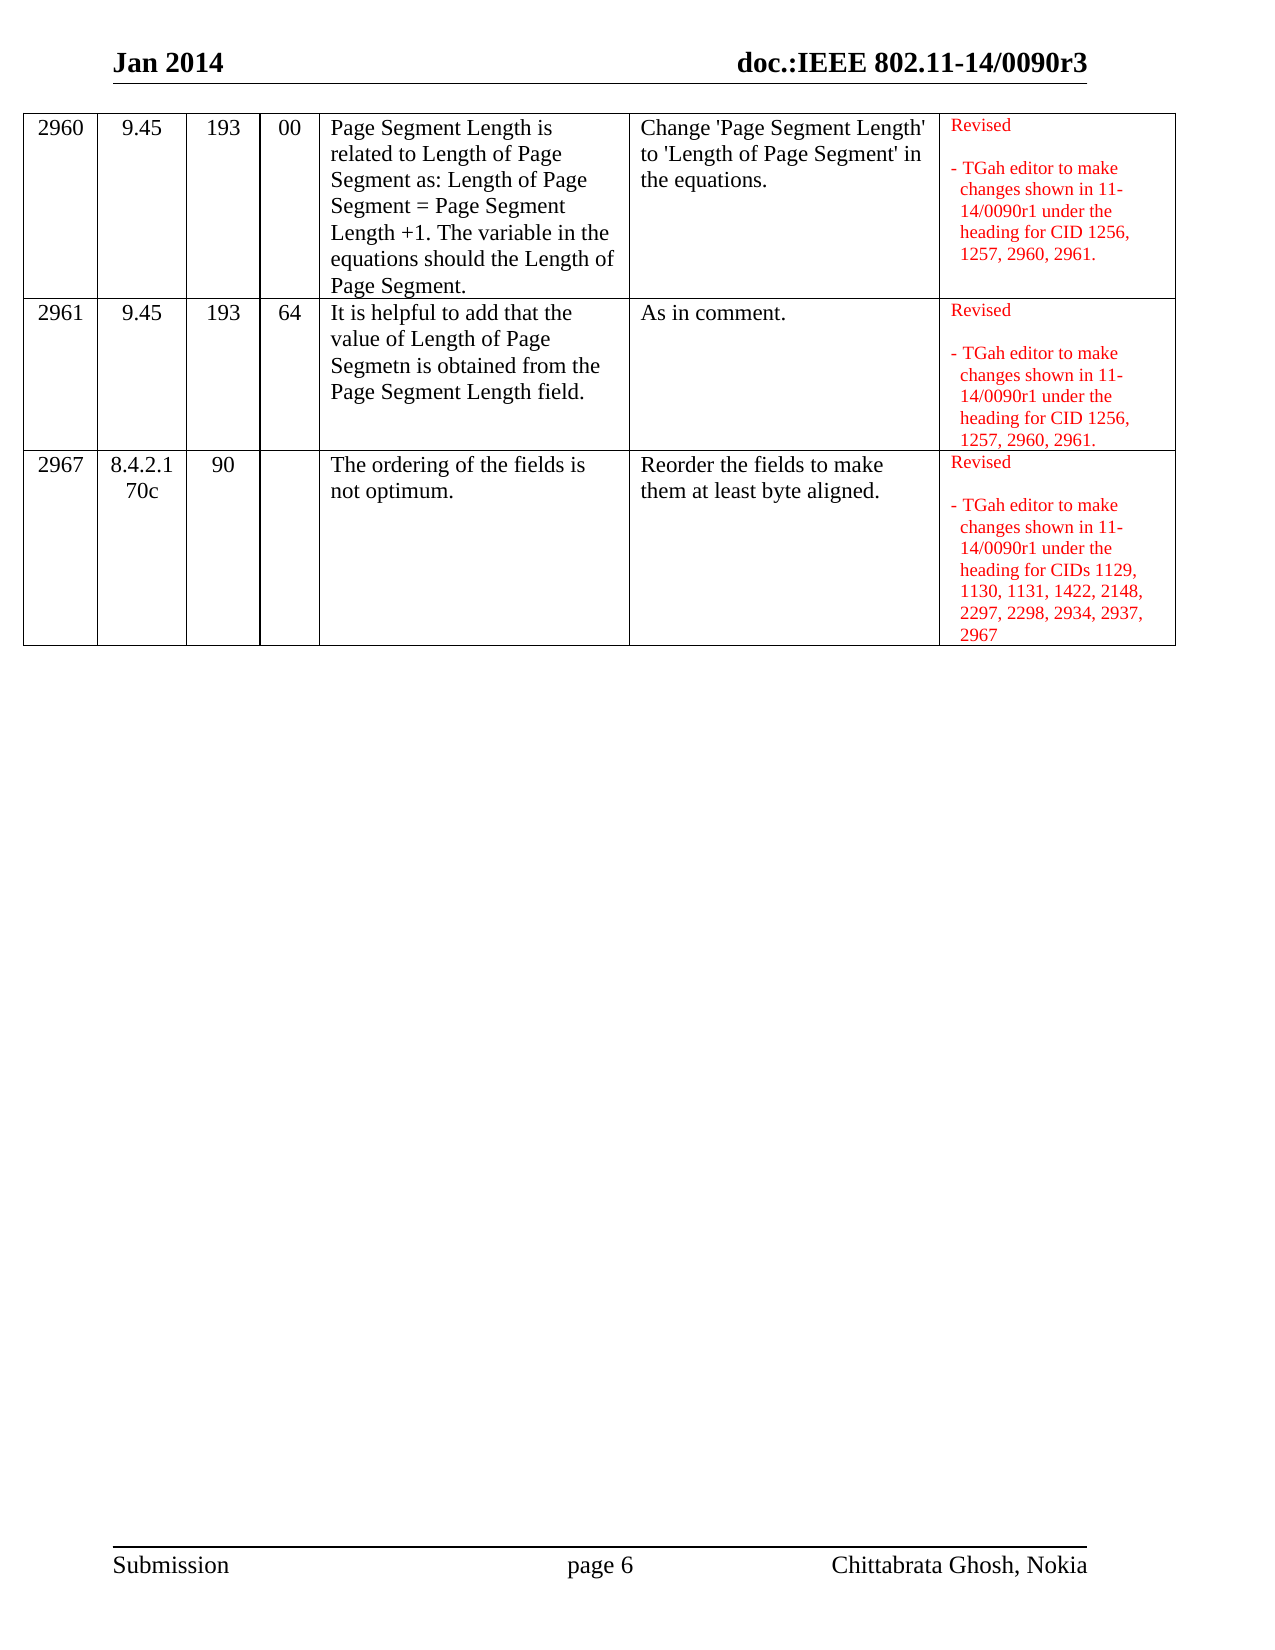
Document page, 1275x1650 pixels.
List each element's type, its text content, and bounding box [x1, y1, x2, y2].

table_cell 193 [187, 114, 259, 298]
table_cell Change 'Page Segment Length' to 'Length of Page Segment' in the equations. [630, 114, 939, 298]
table_cell 90 [187, 451, 259, 645]
table_cell Revised - TGah editor to make changes shown in 11-14/0090r1 under the heading for CID 1256, 1257, 2960, 2961. [940, 114, 1175, 298]
table_cell It is helpful to add that the value of Length of Page Segmetn is obtained from the Page Segment Length field. [320, 299, 629, 450]
table_cell 8.4.2.170c [98, 451, 186, 645]
table_cell Revised - TGah editor to make changes shown in 11-14/0090r1 under the heading for CID 1256, 1257, 2960, 2961. [940, 299, 1175, 450]
table_cell 00 [261, 114, 319, 298]
table_cell Page Segment Length is related to Length of Page Segment as: Length of Page Segment = Page Segment Length +1. The variable in the equations should the Length of Page Segment. [320, 114, 629, 298]
table_cell 64 [261, 299, 319, 450]
table_cell Reorder the fields to make them at least byte aligned. [630, 451, 939, 645]
table_cell 2967 [24, 451, 97, 645]
table_cell 2961 [24, 299, 97, 450]
table_cell 2960 [24, 114, 97, 298]
table_cell 9.45 [98, 299, 186, 450]
table_cell 193 [187, 299, 259, 450]
table_cell As in comment. [630, 299, 939, 450]
table_cell The ordering of the fields is not optimum. [320, 451, 629, 645]
table_cell Revised - TGah editor to make changes shown in 11-14/0090r1 under the heading for CIDs 1129, 1130, 1131, 1422, 2148, 2297, 2298, 2934, 2937, 2967 [940, 451, 1175, 645]
table_cell [261, 451, 319, 645]
table_cell 9.45 [98, 114, 186, 298]
